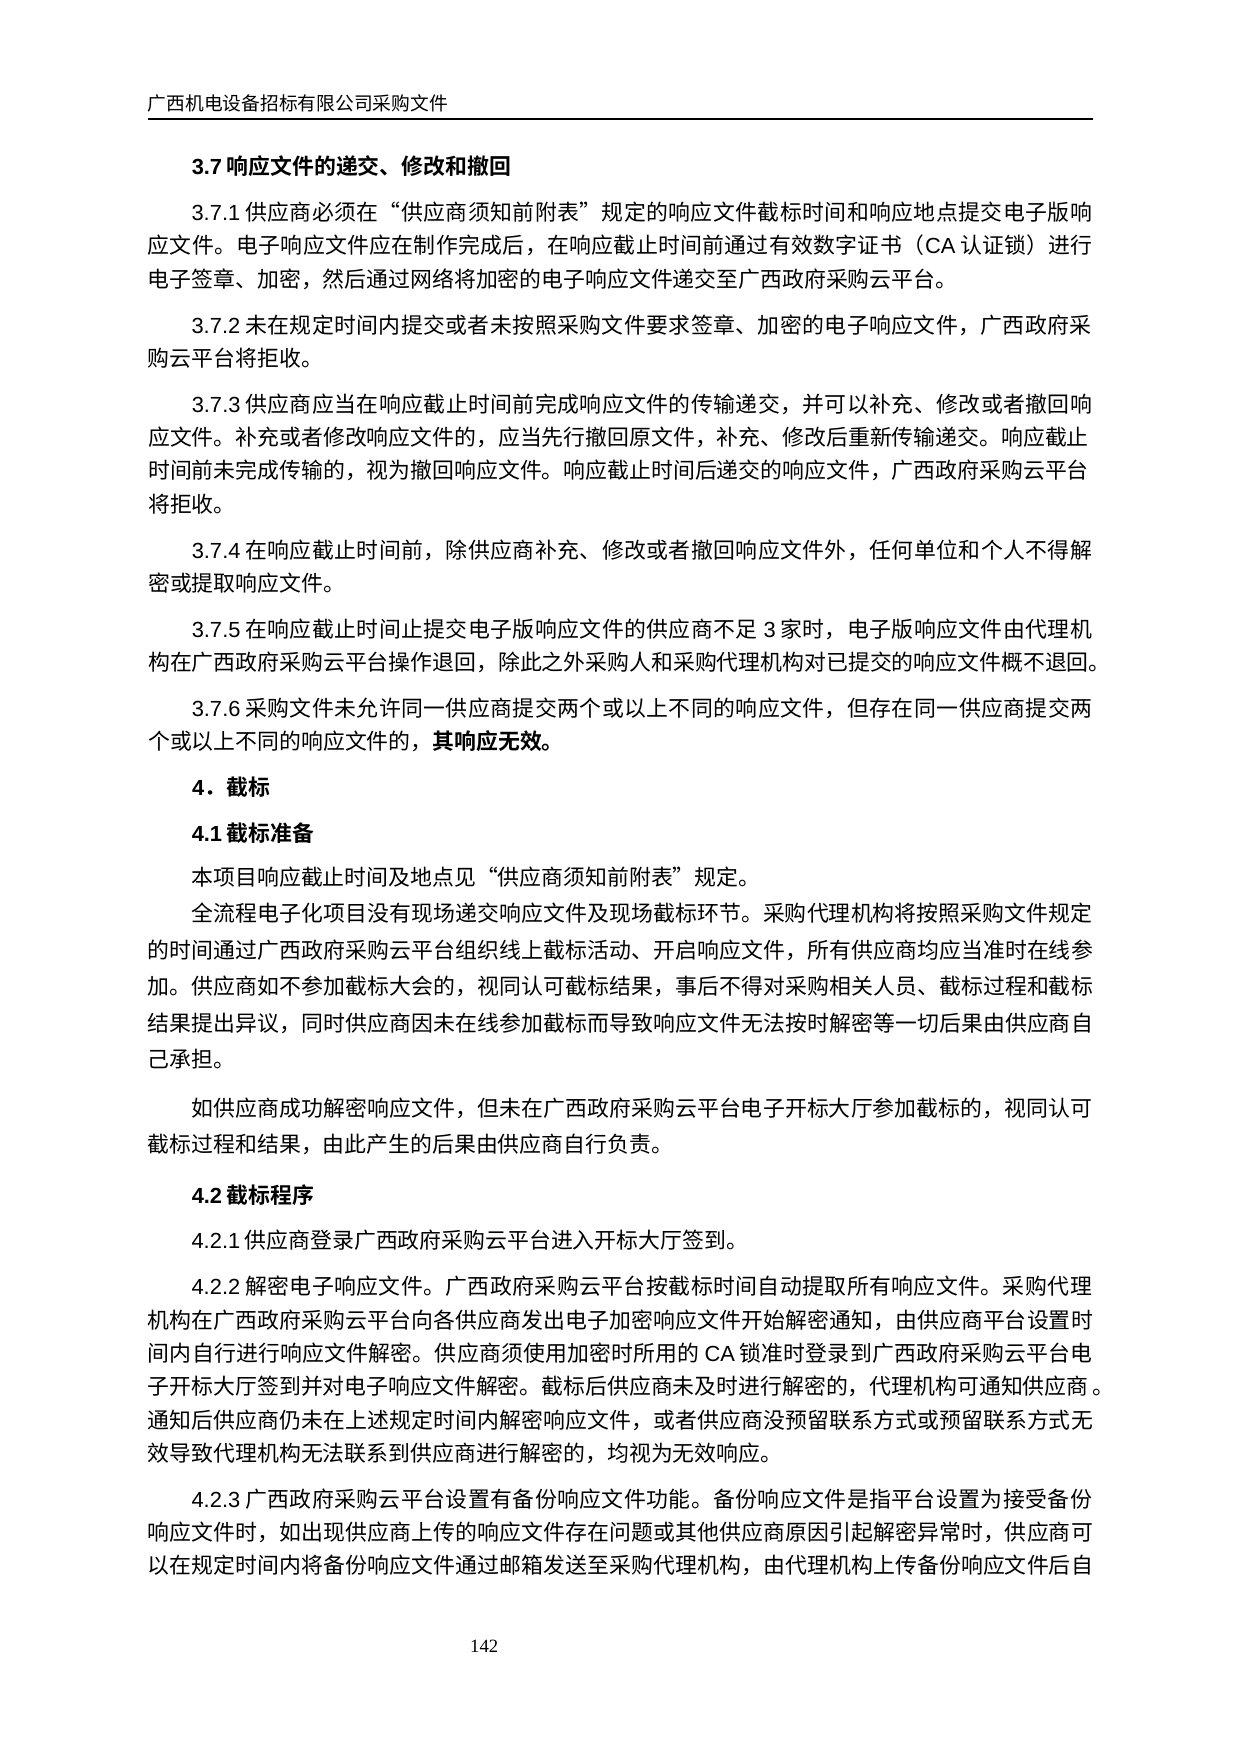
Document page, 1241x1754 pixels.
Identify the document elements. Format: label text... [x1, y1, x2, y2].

text 4.1截标准备 [148, 814, 1093, 848]
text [148, 1480, 1093, 1580]
text 全流程电子化项目没有现场递交响应文件及现场截标环节。采购代理机构将按照采购文件规定的时间通过广西政府采购云平台组织线上截标活动、开启响应文件，所有供应商均应当准时在线参加。供应商如不参加截标大会的，视同认可截标结果，事后不得对采购相关人员、截标过程和截标结果提出异议，同时供应商因未在线参加截标而导致响应文件无法按时解密等一切后果由供应商自己承担。 [148, 896, 1093, 1073]
text 4.2.2解密电子响应文件。广西政府采购云平台按截标时间自动提取所有响应文件。采购代理机构在广西政府采购云平台向各供应商发出电子加密响应文件开始解密通知，由供应商平台设置时间内自行进行响应文件解密。供应商须使用加密时所用的CA锁准时登录到广西政府采购云平台电子开标大厅签到并对电子响应文件解密。截标后供应商未及时进行解密的，代理机构可通知供应商。通知后供应商仍未在上述规定时间内解密响应文件，或者供应商没预留联系方式或预留联系方式无效导致代理机构无法联系到供应商进行解密的，均视为无效响应。 [148, 1268, 1093, 1468]
text 3.7.2未在规定时间内提交或者未按照采购文件要求签章、加密的电子响应文件，广西政府采购云平台将拒收。 [148, 306, 1093, 373]
text 3.7.6采购文件未允许同一供应商提交两个或以上不同的响应文件，但存在同一供应商提交两个或以上不同的响应文件的，其响应无效。 [148, 689, 1093, 756]
text 4.2截标程序 [148, 1176, 1093, 1209]
text 如供应商成功解密响应文件，但未在广西政府采购云平台电子开标大厅参加截标的，视同认可截标过程和结果，由此产生的后果由供应商自行负责。 [148, 1091, 1093, 1159]
text 3.7.1供应商必须在“供应商须知前附表”规定的响应文件截标时间和响应地点提交电子版响应文件。电子响应文件应在制作完成后，在响应截止时间前通过有效数字证书（CA认证锁）进行电子签章、加密，然后通过网络将加密的电子响应文件递交至广西政府采购云平台。 [148, 193, 1093, 293]
text 3.7.4在响应截止时间前，除供应商补充、修改或者撤回响应文件外，任何单位和个人不得解密或提取响应文件。 [148, 531, 1093, 598]
text 3.7.5在响应截止时间止提交电子版响应文件的供应商不足3家时，电子版响应文件由代理机构在广西政府采购云平台操作退回，除此之外采购人和采购代理机构对已提交的响应文件概不退回。 [148, 610, 1093, 677]
text 4.2.1供应商登录广西政府采购云平台进入开标大厅签到。 [148, 1222, 1093, 1255]
text 3.7.3供应商应当在响应截止时间前完成响应文件的传输递交，并可以补充、修改或者撤回响应文件。补充或者修改响应文件的，应当先行撤回原文件，补充、修改后重新传输递交。响应截止时间前未完成传输的，视为撤回响应文件。响应截止时间后递交的响应文件，广西政府采购云平台将拒收。 [148, 385, 1093, 518]
text 3.7响应文件的递交、修改和撤回 [148, 148, 1093, 181]
text 4．截标 [148, 768, 1093, 802]
text 本项目响应截止时间及地点见“供应商须知前附表”规定。 [148, 860, 1093, 892]
